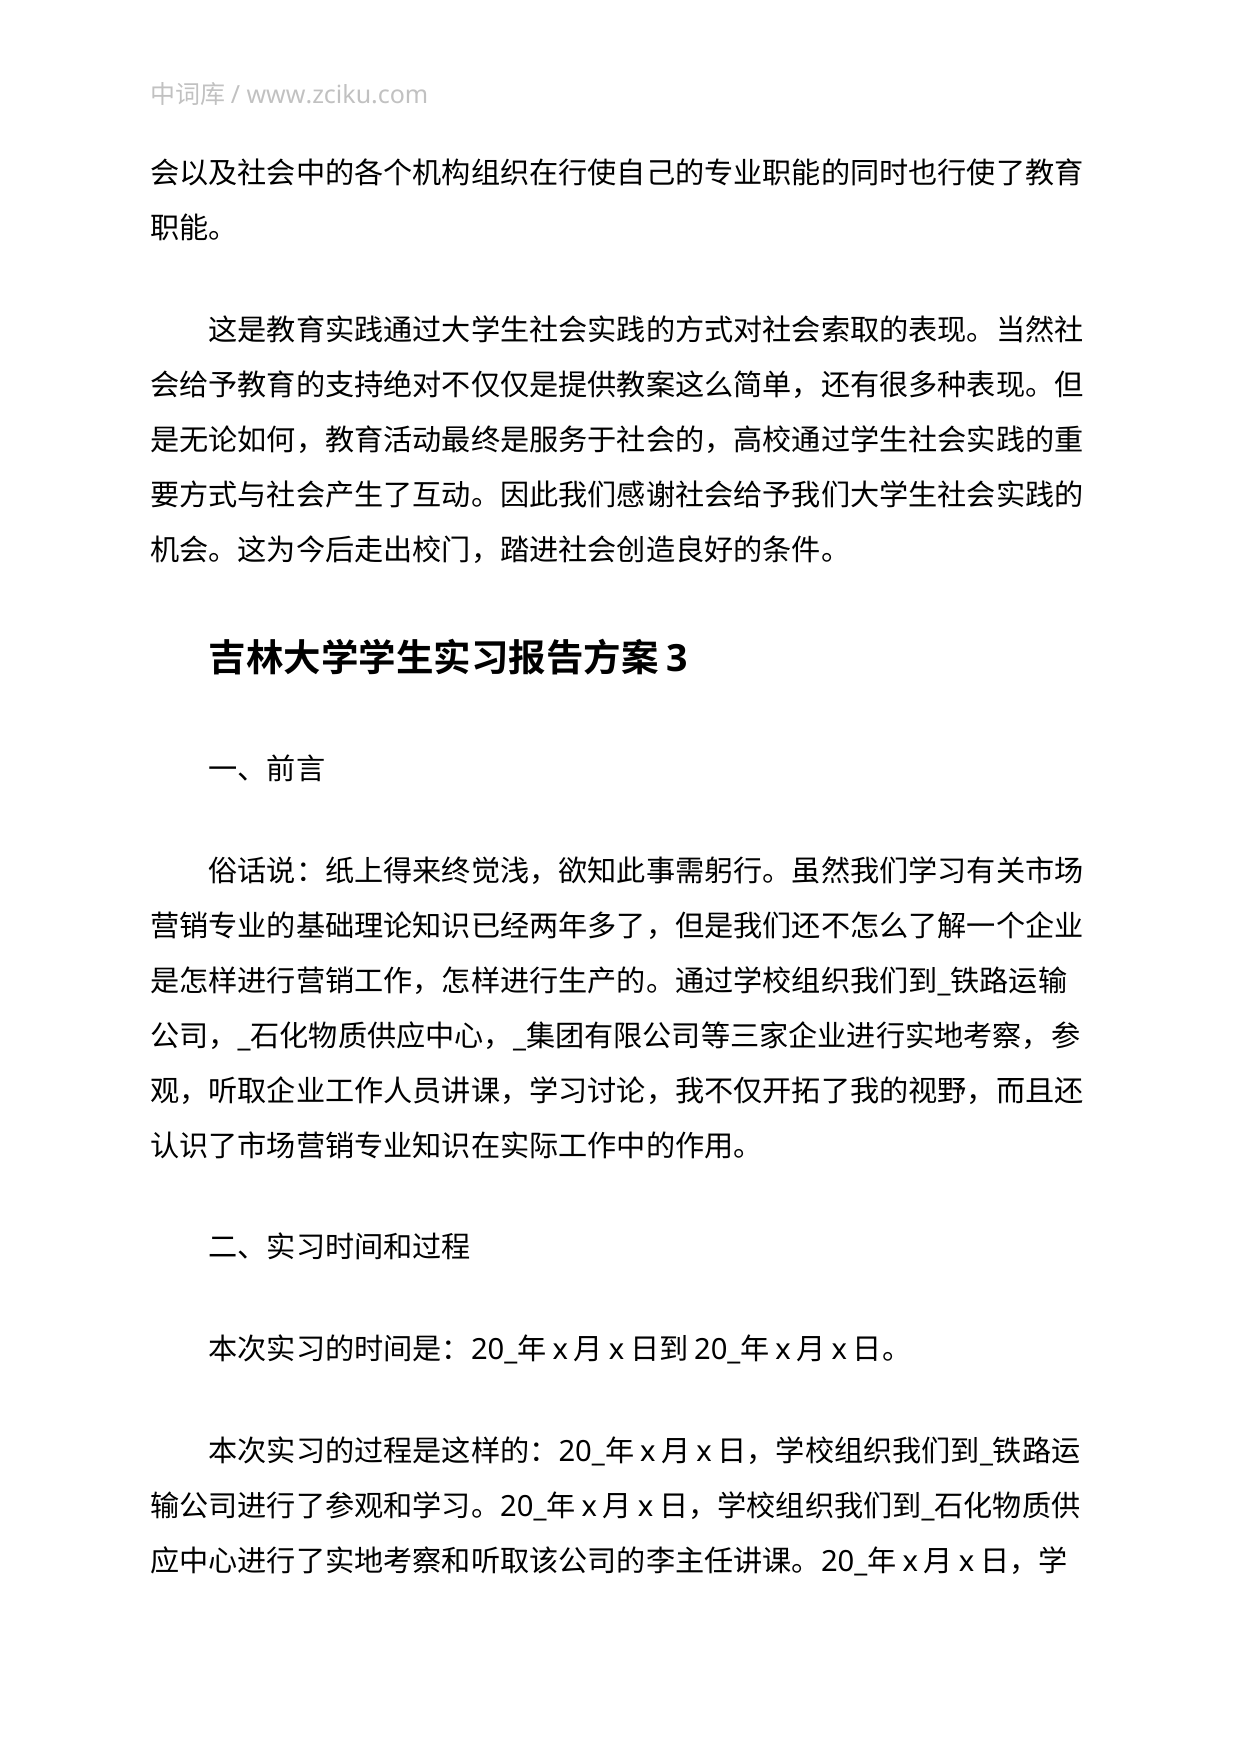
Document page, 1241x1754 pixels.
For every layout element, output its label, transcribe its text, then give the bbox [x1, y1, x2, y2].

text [150, 1428, 1090, 1580]
text 二、实习时间和过程 [150, 1224, 1090, 1266]
text 这是教育实践通过大学生社会实践的方式对社会索取的表现。当然社会给予教育的支持绝对不仅仅是提供教案这么简单，还有很多种表现。但是无论如何，教育活动最终是服务于社会的，高校通过学生社会实践的重要方式与社会产生了互动。因此我们感谢社会给予我们大学生社会实践的机会。这为今后走出校门，踏进社会创造良好的条件。 [150, 307, 1090, 568]
text 俗话说：纸上得来终觉浅，欲知此事需躬行。虽然我们学习有关市场营销专业的基础理论知识已经两年多了，但是我们还不怎么了解一个企业是怎样进行营销工作，怎样进行生产的。通过学校组织我们到_铁路运输公司，_石化物质供应中心，_集团有限公司等三家企业进行实地考察，参观，听取企业工作人员讲课，学习讨论，我不仅开拓了我的视野，而且还认识了市场营销专业知识在实际工作中的作用。 [150, 847, 1090, 1164]
text 本次实习的时间是：20_年x月x日到20_年x月x日。 [150, 1326, 1090, 1368]
text 一、前言 [150, 746, 1090, 788]
text 吉林大学学生实习报告方案3 [150, 628, 1090, 682]
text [150, 150, 1090, 247]
